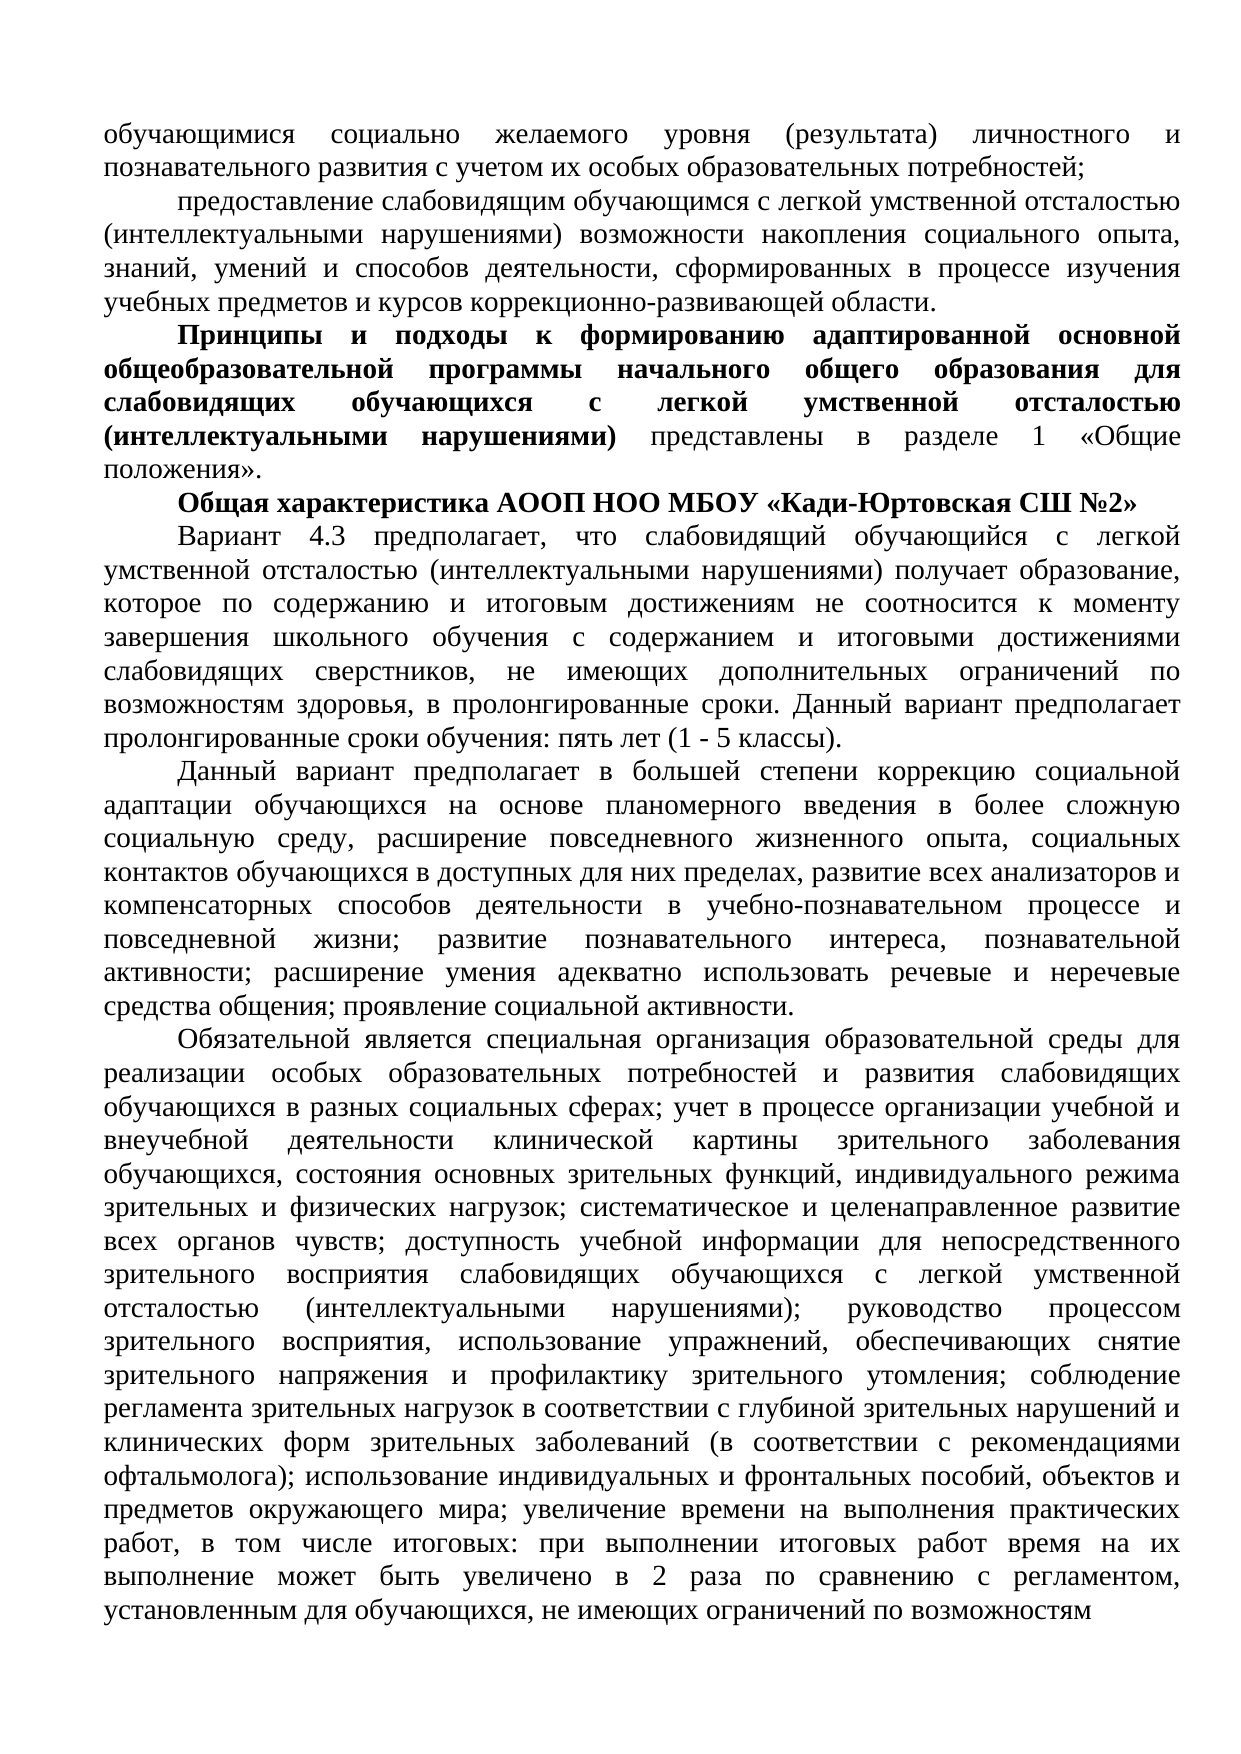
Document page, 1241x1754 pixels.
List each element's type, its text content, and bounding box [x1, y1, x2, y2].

text предоставление слабовидящим обучающимся с легкой умственной отсталостью (интеллектуальными нарушениями) возможности накопления социального опыта, знаний, умений и способов деятельности, сформированных в процессе изучения учебных предметов и курсов коррекционно-развивающей области. [103, 183, 1181, 317]
text Обязательной является специальная организация образовательной среды для реализации особых образовательных потребностей и развития слабовидящих обучающихся в разных социальных сферах; учет в процессе организации учебной и внеучебной деятельности клинической картины зрительного заболевания обучающихся, состояния основных зрительных функций, индивидуального режима зрительных и физических нагрузок; систематическое и целенаправленное развитие всех органов чувств; доступность учебной информации для непосредственного зрительного восприятия слабовидящих обучающихся с легкой умственной отсталостью (интеллектуальными нарушениями); руководство процессом зрительного восприятия, использование упражнений, обеспечивающих снятие зрительного напряжения и профилактику зрительного утомления; соблюдение регламента зрительных нагрузок в соответствии с глубиной зрительных нарушений и клинических форм зрительных заболеваний (в соответствии с рекомендациями офтальмолога); использование индивидуальных и фронтальных пособий, объектов и предметов окружающего мира; увеличение времени на выполнения практических работ, в том числе итоговых: при выполнении итоговых работ время на их выполнение может быть увеличено в 2 раза по сравнению с регламентом, установленным для обучающихся, не имеющих ограничений по возможностям [103, 1022, 1181, 1625]
text Общая характеристика АООП НОО МБОУ «Кади-Юртовская СШ №2» [177, 485, 1209, 518]
text Вариант 4.3 предполагает, что слабовидящий обучающийся с легкой умственной отсталостью (интеллектуальными нарушениями) получает образование, которое по содержанию и итоговым достижениям не соотносится к моменту завершения школьного обучения с содержанием и итоговыми достижениями слабовидящих сверстников, не имеющих дополнительных ограничений по возможностям здоровья, в пролонгированные сроки. Данный вариант предполагает пролонгированные сроки обучения: пять лет (1 - 5 классы). [103, 518, 1181, 753]
subtitle Принципы и подходы к формированию адаптированной основной общеобразовательной программы начального общего образования для слабовидящих обучающихся с легкой умственной отсталостью (интеллектуальными нарушениями) представлены в разделе 1 «Общие положения». [103, 317, 1182, 485]
text Данный вариант предполагает в большей степени коррекцию социальной адаптации обучающихся на основе планомерного введения в более сложную социальную среду, расширение повседневного жизненного опыта, социальных контактов обучающихся в доступных для них пределах, развитие всех анализаторов и компенсаторных способов деятельности в учебно-познавательном процессе и повседневной жизни; развитие познавательного интереса, познавательной активности; расширение умения адекватно использовать речевые и неречевые средства общения; проявление социальной активности. [103, 753, 1181, 1022]
text обучающимися социально желаемого уровня (результата) личностного и познавательного развития с учетом их особых образовательных потребностей; [103, 116, 1181, 183]
